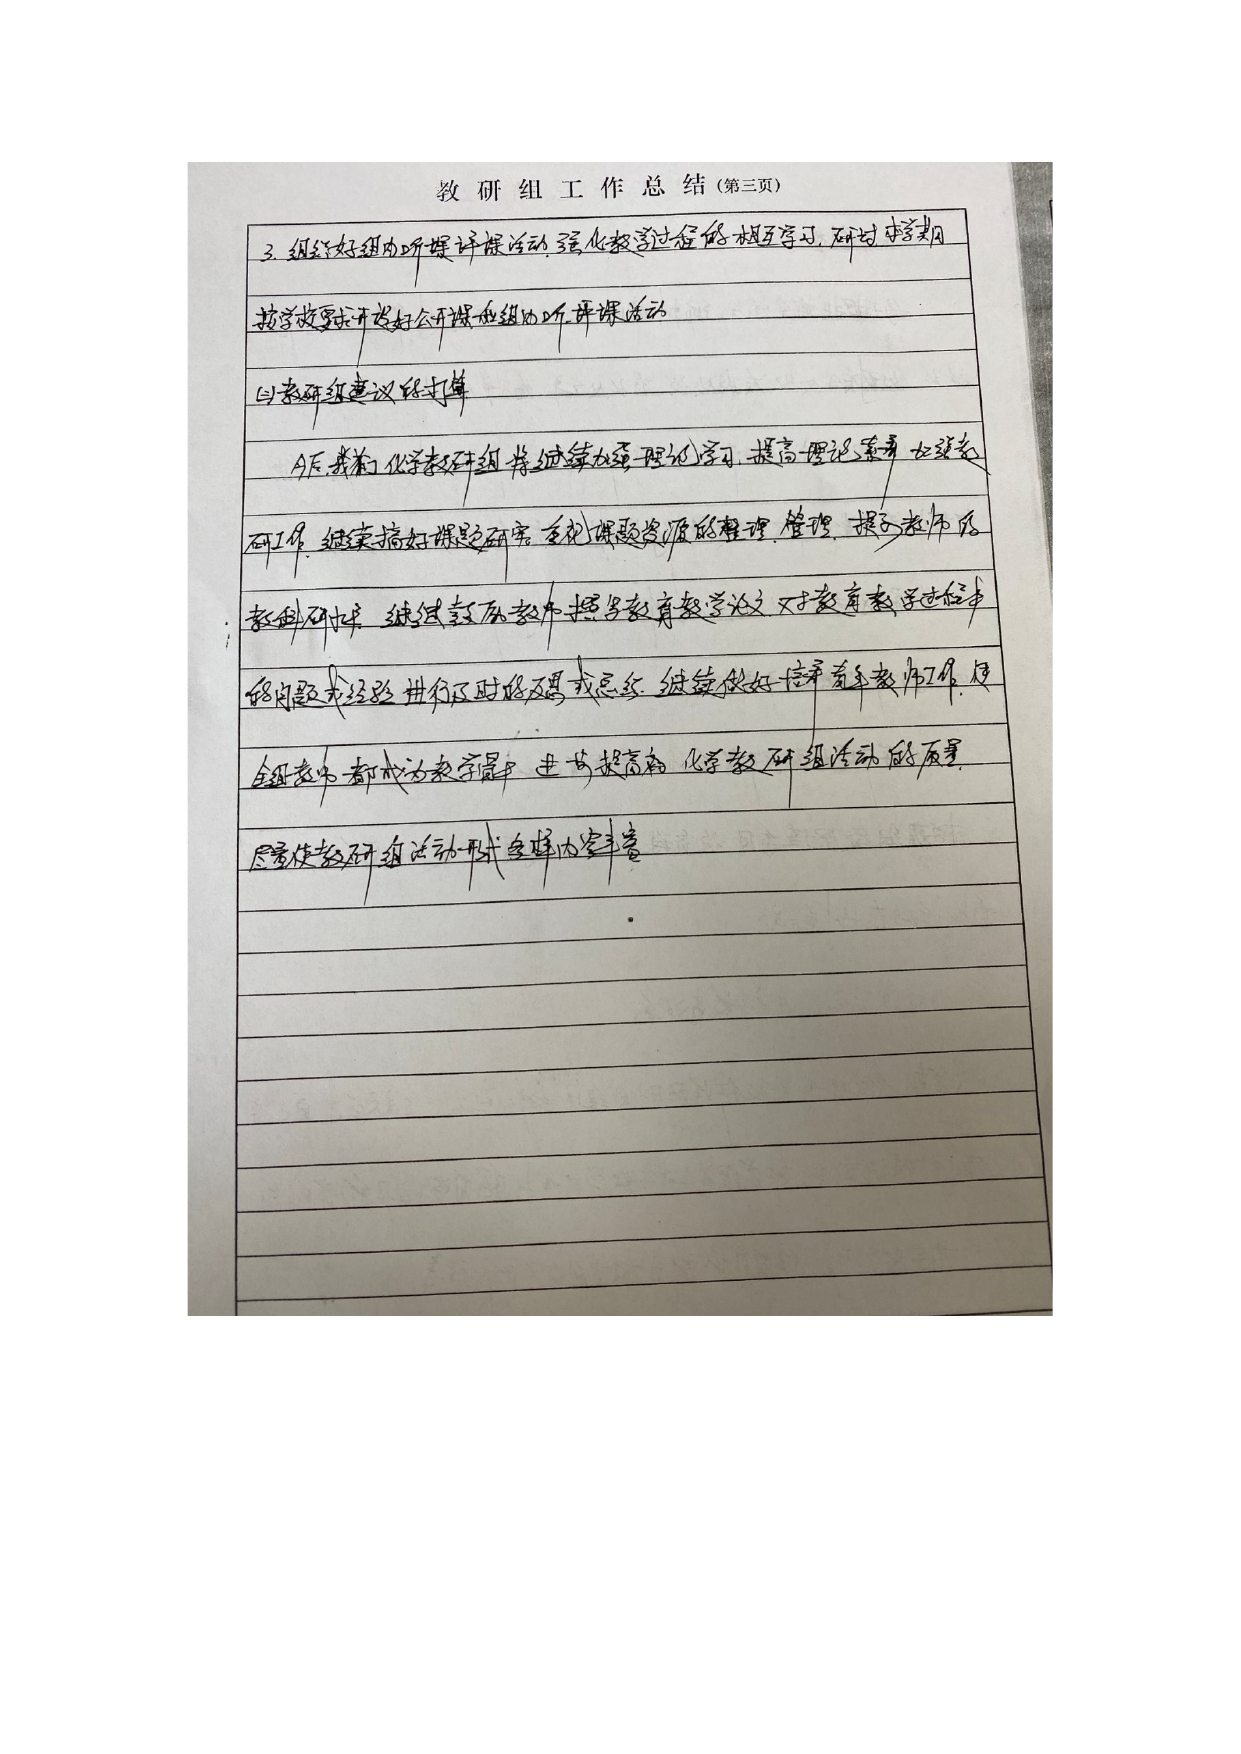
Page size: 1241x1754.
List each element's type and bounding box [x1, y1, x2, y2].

picture [187, 162, 1053, 1316]
